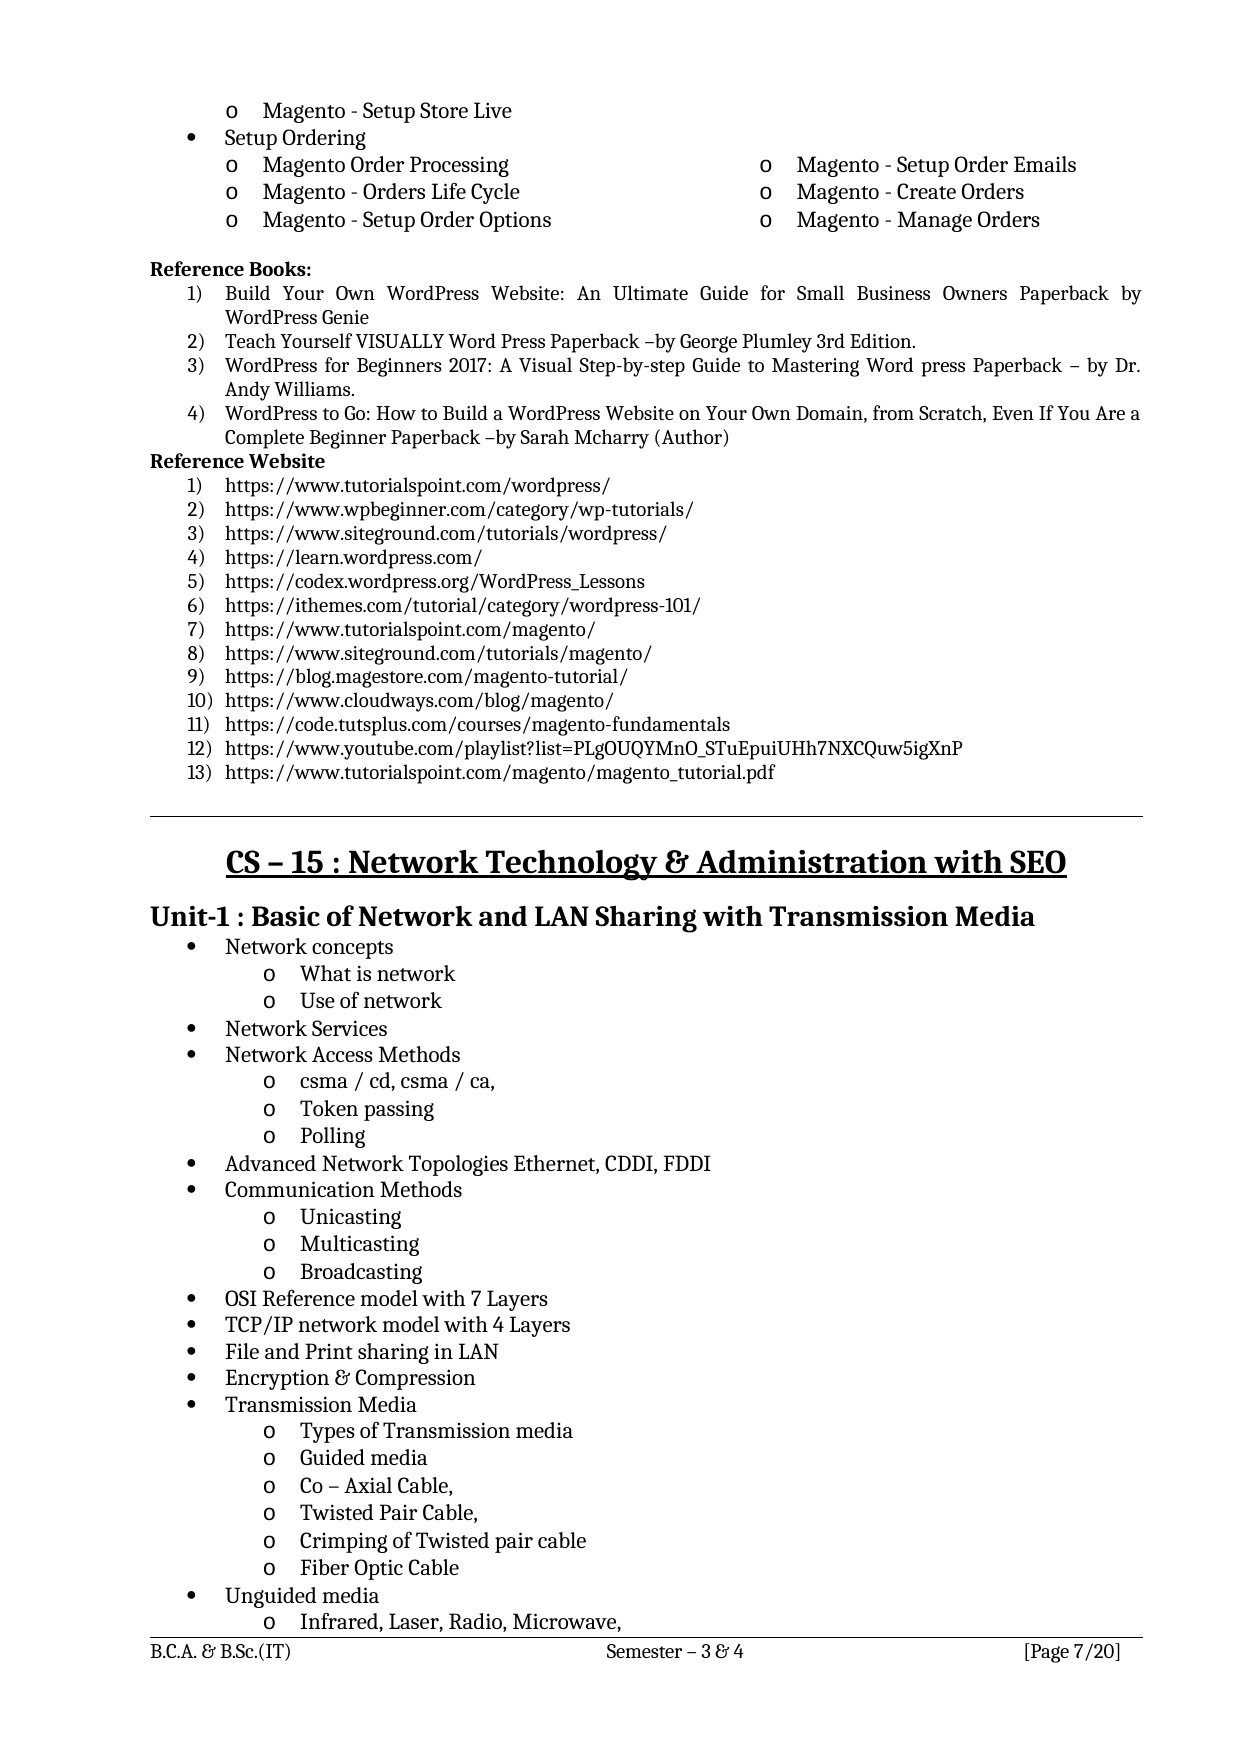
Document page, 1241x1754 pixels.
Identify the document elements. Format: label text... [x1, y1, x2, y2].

list https://code.tutsplus.com/courses/magento-fundamentals [187, 713, 1143, 737]
list Unguided media [187, 1583, 1143, 1609]
list https://www.siteground.com/tutorials/wordpress/ [187, 521, 1143, 545]
list csma / cd, csma / ca, [262, 1068, 1143, 1096]
list Build Your Own WordPress Website: An Ultimate Guide for Small Business Owners Paperback by WordPress Genie [187, 282, 1143, 330]
list TCP/IP network model with 4 Layers [187, 1312, 1143, 1339]
list https://www.tutorialspoint.com/magento/ [187, 617, 1143, 641]
list Magento Order Processing [225, 151, 609, 179]
text Reference Website [150, 449, 1143, 473]
list https://www.youtube.com/playlist?list=PLgOUQYMnO_STuEpuiUHh7NXCQuw5igXnP [187, 737, 1143, 761]
list Teach Yourself VISUALLY Word Press Paperback –by George Plumley 3rd Edition. [187, 330, 1143, 354]
list OSI Reference model with 7 Layers [187, 1286, 1143, 1312]
text CS – 15 : Network Technology & Administration with SEO [150, 843, 1143, 881]
list https://www.cloudways.com/blog/magento/ [187, 689, 1143, 713]
list Token passing [262, 1096, 1143, 1123]
list https://www.tutorialspoint.com/wordpress/ [187, 473, 1143, 497]
list Twisted Pair Cable, [262, 1500, 1143, 1528]
list https://www.wpbeginner.com/category/wp-tutorials/ [187, 497, 1143, 521]
list https://ithemes.com/tutorial/category/wordpress-101/ [187, 593, 1143, 617]
list https://learn.wordpress.com/ [187, 545, 1143, 569]
list Multicasting [262, 1231, 1143, 1258]
list Transmission Media [187, 1391, 1143, 1418]
list Types of Transmission media [262, 1418, 1143, 1445]
list Magento - Create Orders [759, 179, 1143, 206]
list Fiber Optic Cable [262, 1555, 1143, 1583]
list Advanced Network Topologies Ethernet, CDDI, FDDI [187, 1151, 1143, 1177]
list https://codex.wordpress.org/WordPress_Lessons [187, 569, 1143, 593]
list Magento - Setup Order Emails [759, 151, 1143, 179]
list Magento - Setup Store Live [225, 97, 609, 125]
list Guided media [262, 1445, 1143, 1473]
text Reference Books: [150, 258, 1143, 282]
text Unit-1 : Basic of Network and LAN Sharing with Transmission Media [150, 901, 1143, 934]
list File and Print sharing in LAN [187, 1339, 1143, 1365]
list Co – Axial Cable, [262, 1473, 1143, 1500]
list Magento - Setup Order Options [225, 206, 609, 234]
list Magento - Orders Life Cycle [225, 179, 609, 206]
list What is network [262, 961, 1143, 988]
list https://www.siteground.com/tutorials/magento/ [187, 641, 1143, 665]
list Communication Methods [187, 1177, 1143, 1203]
list Polling [262, 1123, 1143, 1151]
list Encryption & Compression [187, 1365, 1143, 1391]
list Broadcasting [262, 1258, 1143, 1286]
list Network Access Methods [187, 1042, 1143, 1068]
list Infrared, Laser, Radio, Microwave, [262, 1609, 1143, 1637]
list Network Services [187, 1016, 1143, 1042]
list https://blog.magestore.com/magento-tutorial/ [187, 665, 1143, 689]
list Setup Ordering [187, 125, 1143, 151]
list Crimping of Twisted pair cable [262, 1528, 1143, 1555]
list Unicasting [262, 1203, 1143, 1231]
list Use of network [262, 988, 1143, 1016]
list Magento - Manage Orders [759, 206, 1143, 234]
list WordPress to Go: How to Build a WordPress Website on Your Own Domain, from Scratch, Even If You Are a Complete Beginner Paperback –by Sarah Mcharry (Author) [187, 402, 1143, 449]
list WordPress for Beginners 2017: A Visual Step-by-step Guide to Mastering Word press Paperback – by Dr. Andy Williams. [187, 354, 1143, 402]
list https://www.tutorialspoint.com/magento/magento_tutorial.pdf [187, 761, 1143, 785]
list Network concepts [187, 934, 1143, 961]
